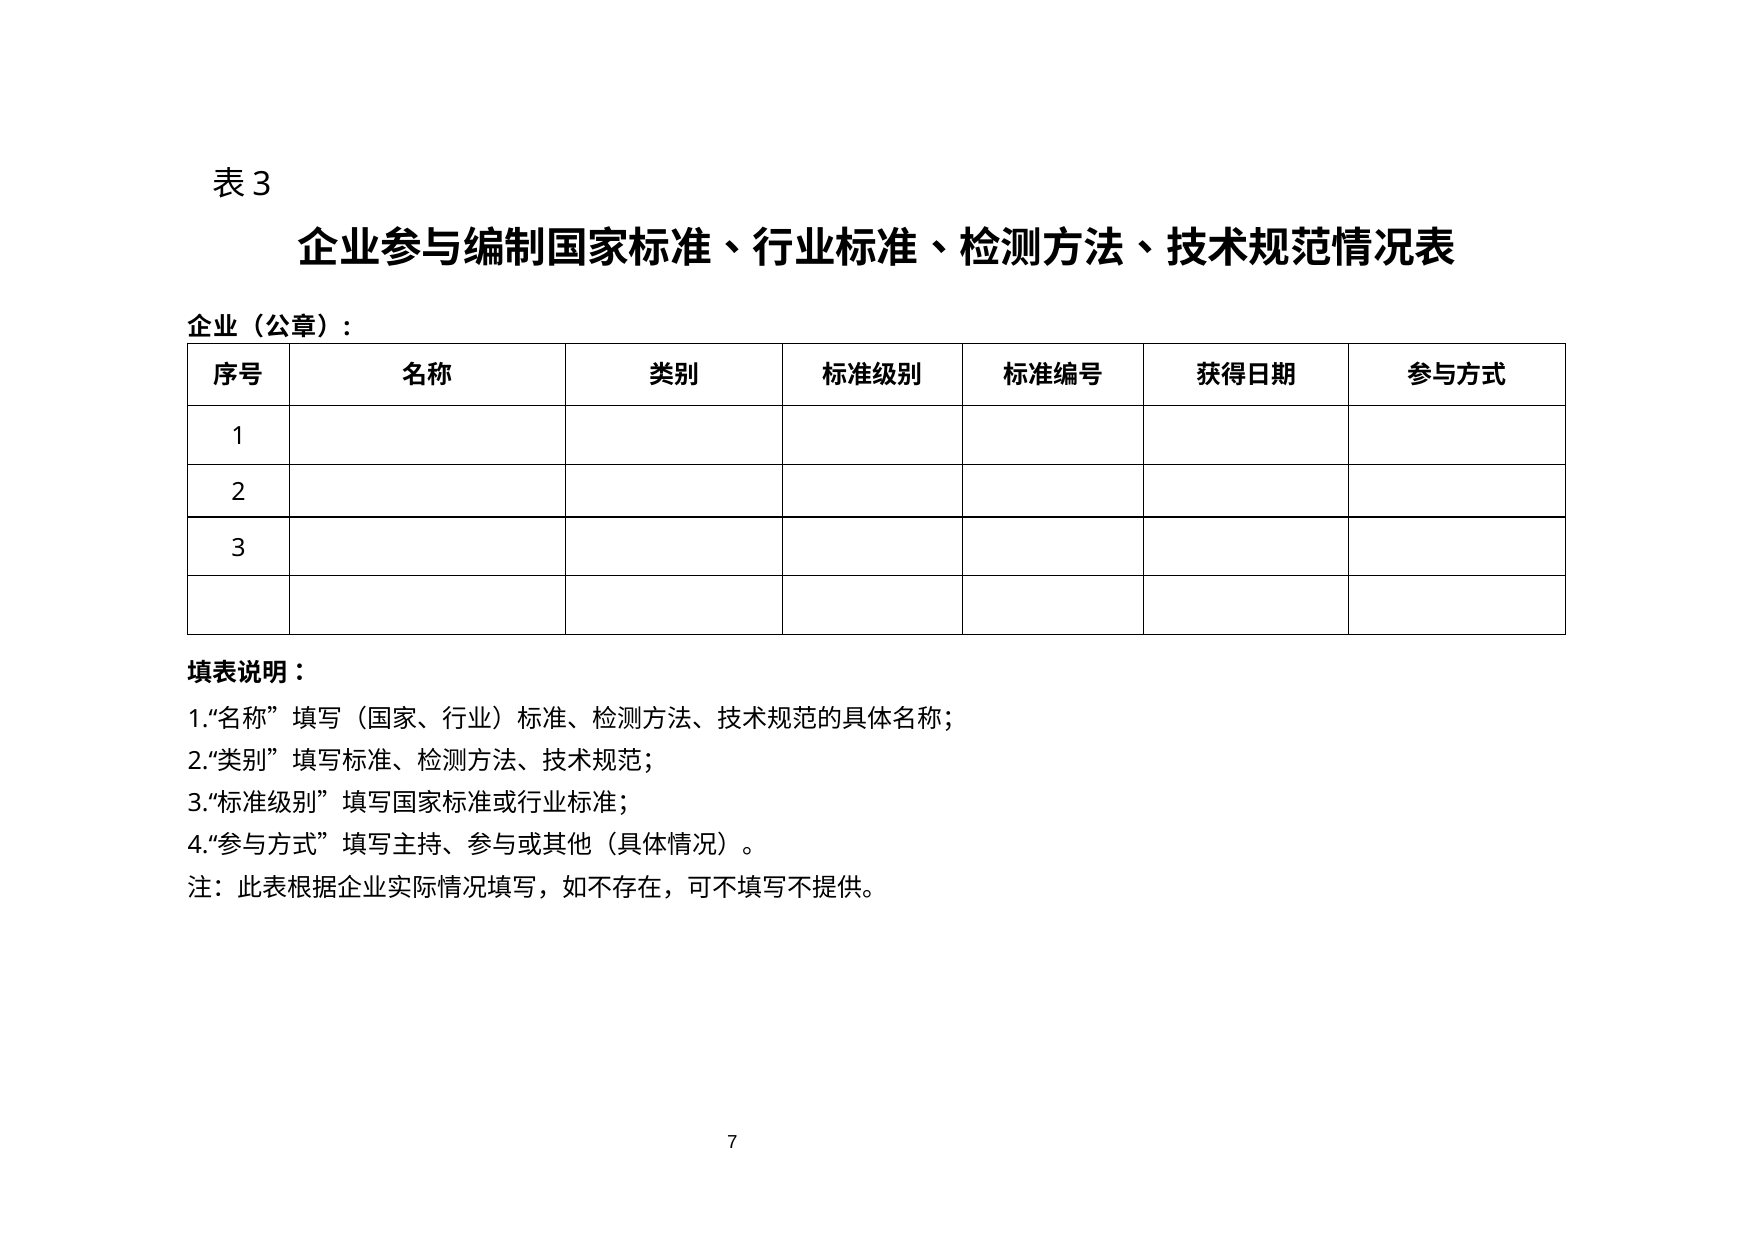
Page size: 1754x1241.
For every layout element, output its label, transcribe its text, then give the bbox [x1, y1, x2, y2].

table_cell [783, 465, 962, 516]
table_cell [290, 465, 565, 516]
table_header 类别 [566, 344, 782, 404]
table_cell [783, 518, 962, 575]
text 表3 [212, 162, 1566, 204]
table_cell [1349, 406, 1565, 464]
table_cell [1144, 406, 1348, 464]
table_cell [188, 576, 289, 634]
table_cell [963, 518, 1143, 575]
table_cell [290, 406, 565, 464]
text 1.“名称”填写（国家、行业）标准、检测方法、技术规范的具体名称； [187, 694, 1566, 735]
text 3.“标准级别”填写国家标准或行业标准； [187, 778, 1566, 820]
table_cell [1349, 465, 1565, 516]
table_header 标准级别 [783, 344, 962, 404]
table_cell [290, 518, 565, 575]
text 企业（公章）: [187, 307, 1566, 343]
table_cell [963, 406, 1143, 464]
table_cell [1349, 576, 1565, 634]
table_cell 3 [188, 518, 289, 575]
text 2.“类别”填写标准、检测方法、技术规范； [187, 736, 1566, 778]
table_cell [1144, 576, 1348, 634]
text 填表说明： [187, 635, 1566, 693]
table_header 标准编号 [963, 344, 1143, 404]
table_cell [783, 576, 962, 634]
table_cell [566, 518, 782, 575]
table_cell [963, 576, 1143, 634]
table_cell 1 [188, 406, 289, 464]
table_cell [963, 465, 1143, 516]
table_cell [783, 406, 962, 464]
table_header 获得日期 [1144, 344, 1348, 404]
table_cell [566, 576, 782, 634]
table_cell [1144, 465, 1348, 516]
table_cell [566, 406, 782, 464]
text 企业参与编制国家标准、行业标准、检测方法、技术规范情况表 [187, 221, 1566, 273]
table_header 名称 [290, 344, 565, 404]
table_header 参与方式 [1349, 344, 1565, 404]
text 注：此表根据企业实际情况填写，如不存在，可不填写不提供。 [187, 863, 1566, 904]
table_cell [566, 465, 782, 516]
table_header 序号 [188, 344, 289, 404]
table_cell [290, 576, 565, 634]
table_cell 2 [188, 465, 289, 516]
table_cell [1349, 518, 1565, 575]
table_cell [1144, 518, 1348, 575]
text 4.“参与方式”填写主持、参与或其他（具体情况）。 [187, 821, 1566, 862]
